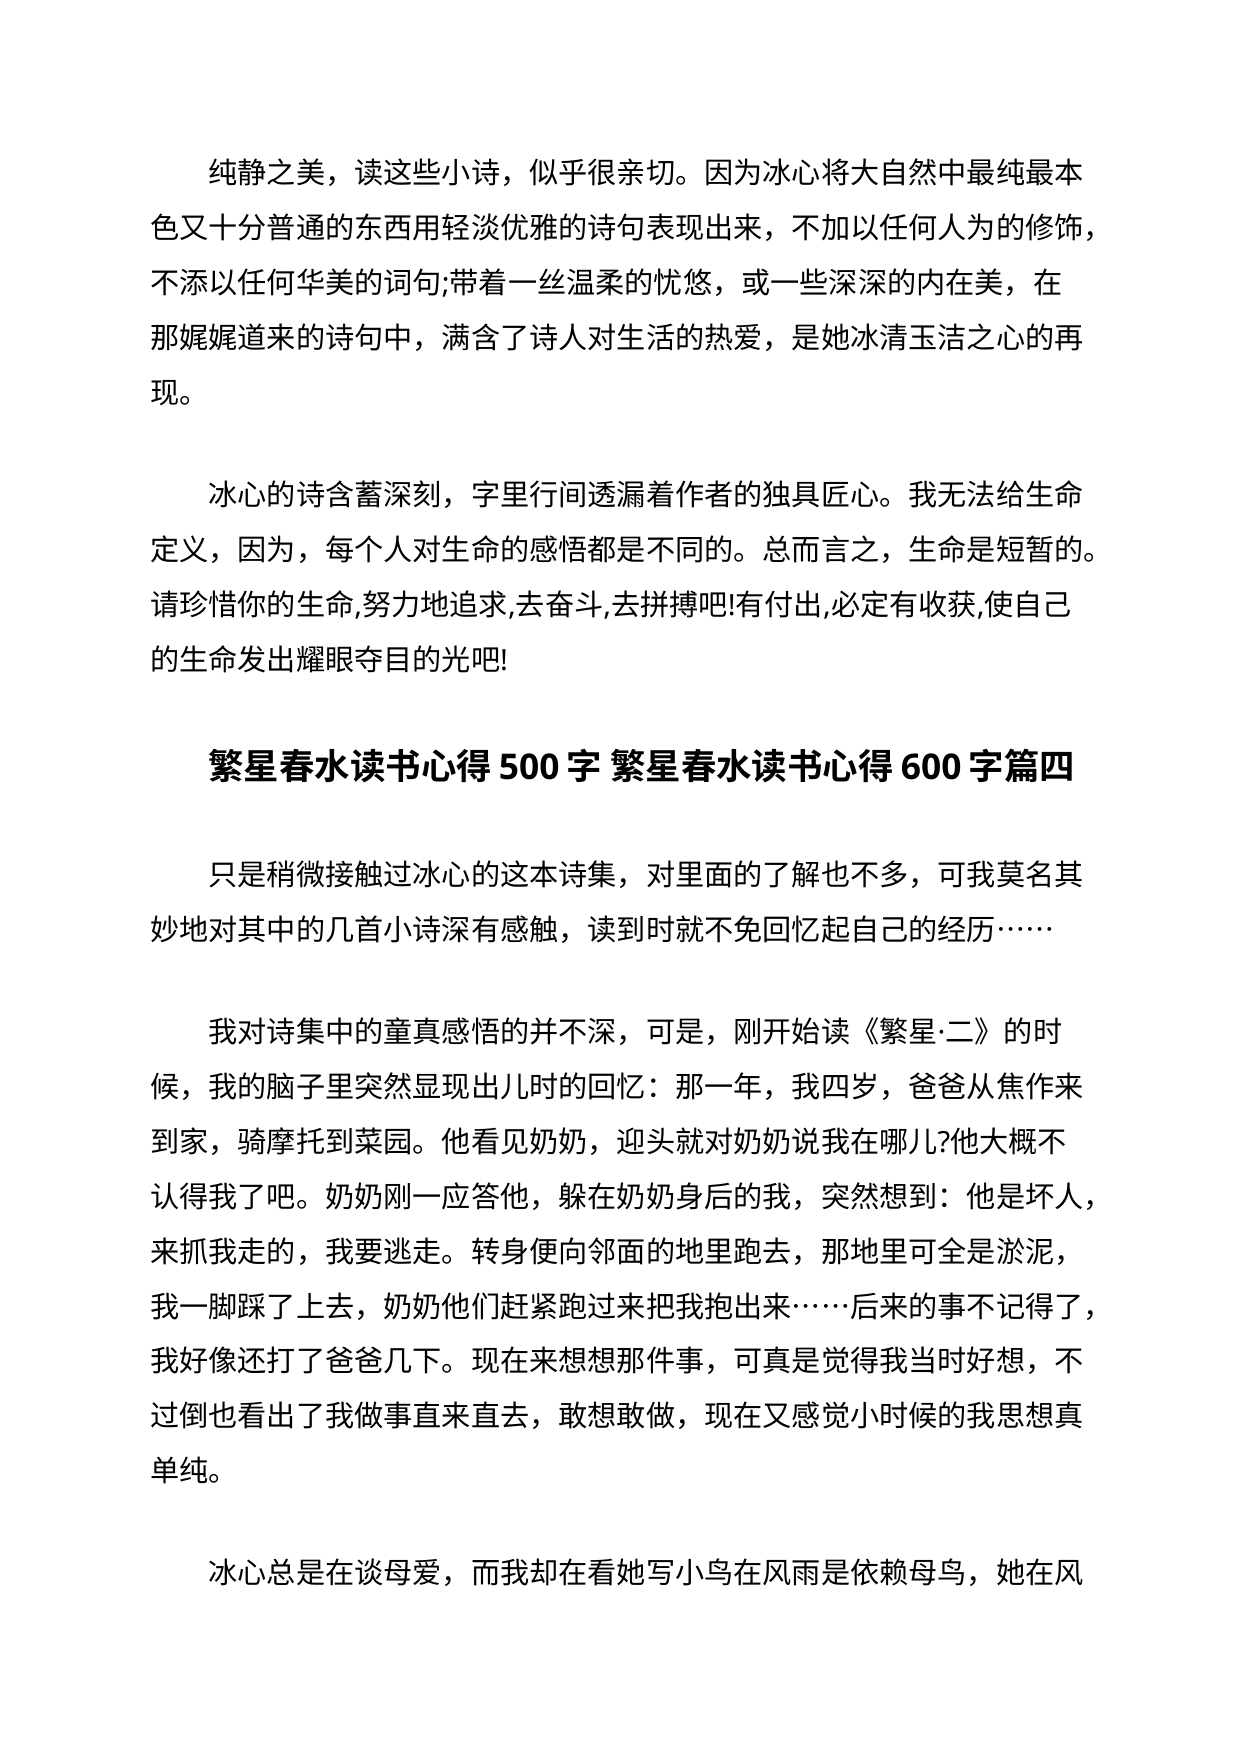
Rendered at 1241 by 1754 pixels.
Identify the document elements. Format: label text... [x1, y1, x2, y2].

text 纯静之美，读这些小诗，似乎很亲切。因为冰心将大自然中最纯最本色又十分普通的东西用轻淡优雅的诗句表现出来，不加以任何人为的修饰，不添以任何华美的词句;带着一丝温柔的忧悠，或一些深深的内在美，在那娓娓道来的诗句中，满含了诗人对生活的热爱，是她冰清玉洁之心的再现。 [150, 150, 1090, 412]
text 冰心的诗含蓄深刻，字里行间透漏着作者的独具匠心。我无法给生命定义，因为，每个人对生命的感悟都是不同的。总而言之，生命是短暂的。请珍惜你的生命,努力地追求,去奋斗,去拼搏吧!有付出,必定有收获,使自己的生命发出耀眼夺目的光吧! [150, 471, 1090, 679]
text 繁星春水读书心得500字 繁星春水读书心得600字篇四 [150, 738, 1090, 789]
text 我对诗集中的童真感悟的并不深，可是，刚开始读《繁星·二》的时候，我的脑子里突然显现出儿时的回忆：那一年，我四岁，爸爸从焦作来到家，骑摩托到菜园。他看见奶奶，迎头就对奶奶说我在哪儿?他大概不认得我了吧。奶奶刚一应答他，躲在奶奶身后的我，突然想到：他是坏人，来抓我走的，我要逃走。转身便向邻面的地里跑去，那地里可全是淤泥，我一脚踩了上去，奶奶他们赶紧跑过来把我抱出来……后来的事不记得了，我好像还打了爸爸几下。现在来想想那件事，可真是觉得我当时好想，不过倒也看出了我做事直来直去，敢想敢做，现在又感觉小时候的我思想真单纯。 [150, 1008, 1090, 1490]
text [150, 1549, 1090, 1592]
text 只是稍微接触过冰心的这本诗集，对里面的了解也不多，可我莫名其妙地对其中的几首小诗深有感触，读到时就不免回忆起自己的经历…… [150, 852, 1090, 949]
